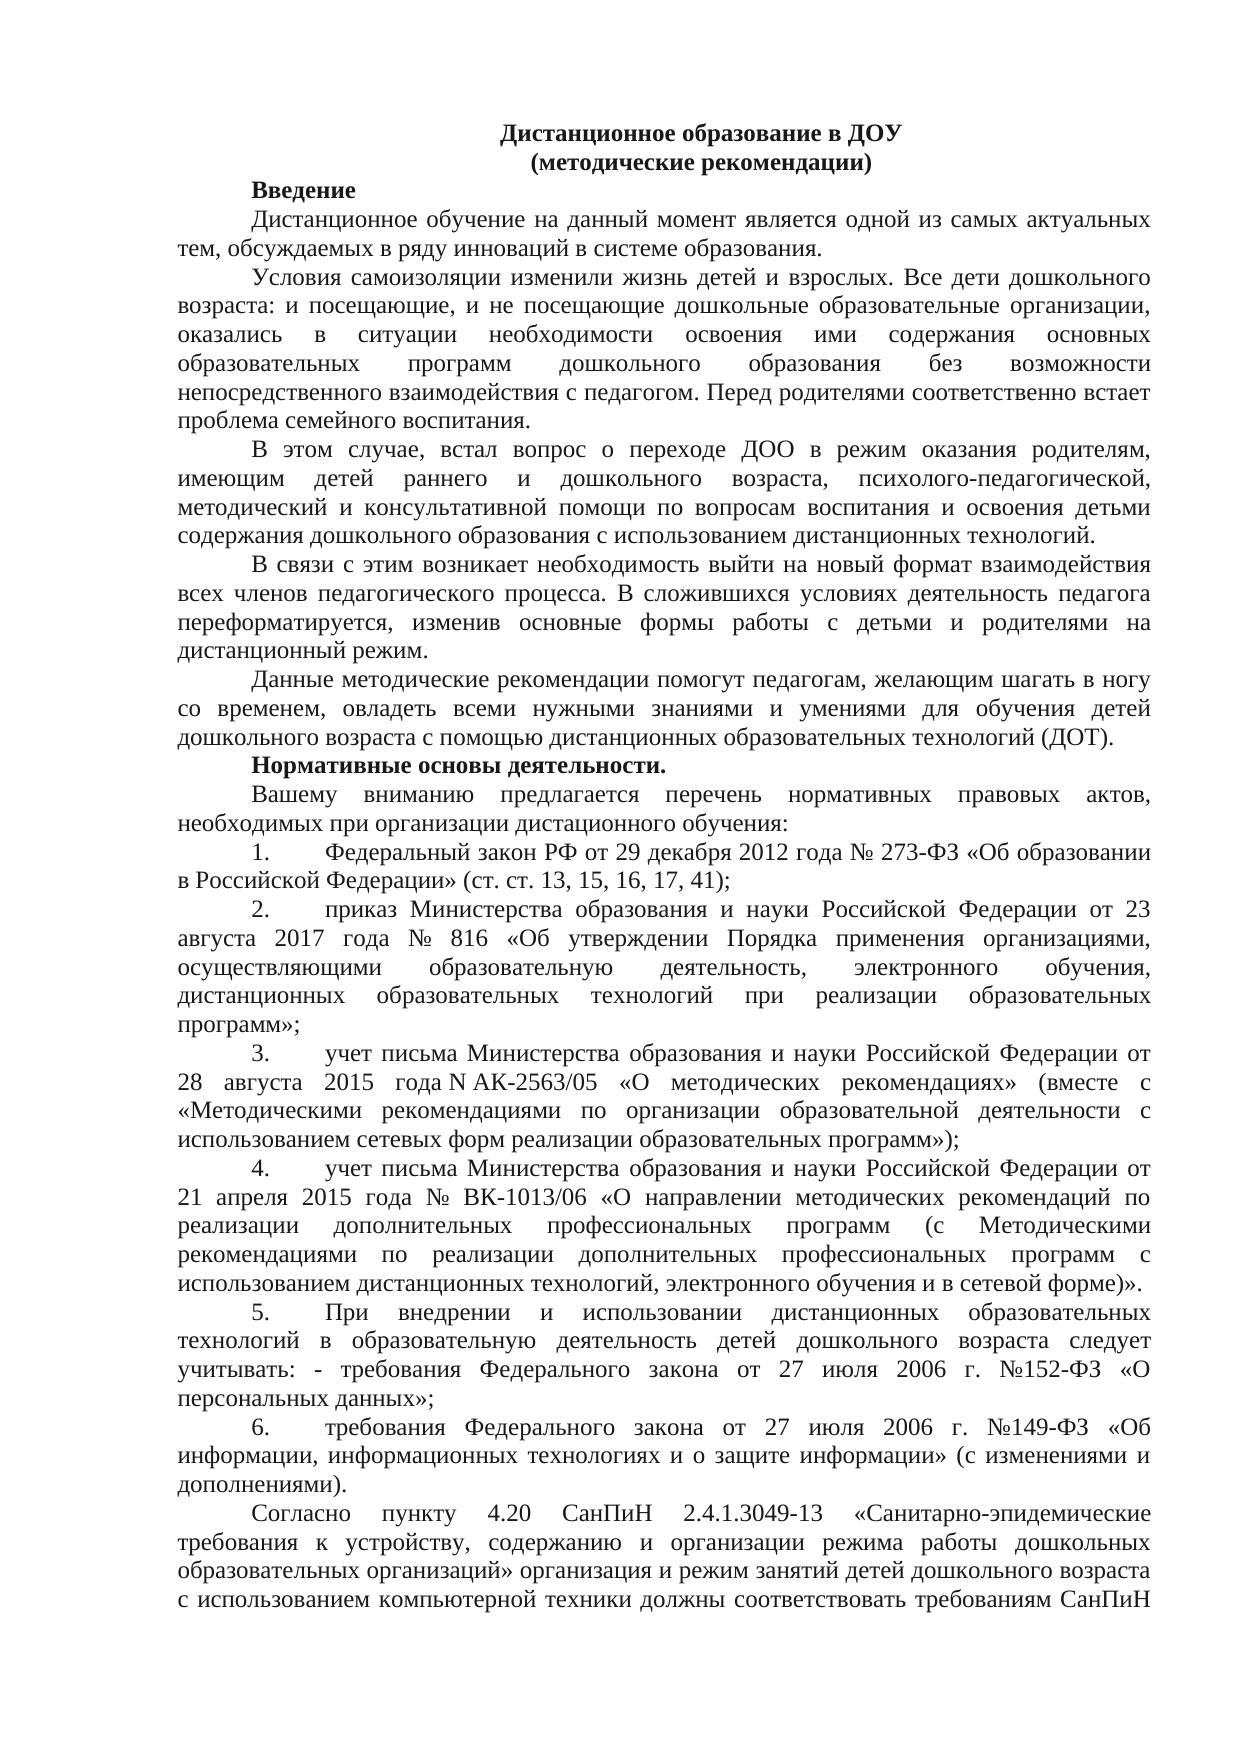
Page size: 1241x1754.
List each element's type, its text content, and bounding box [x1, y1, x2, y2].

text Дистанционное образование в ДОУ [177, 118, 1152, 147]
list учет письма Министерства образования и науки Российской Федерации от 21 апреля 2015 года № ВК-1013/06 «О направлении методических рекомендаций по реализации дополнительных профессиональных программ (с Методическими рекомендациями по реализации дополнительных профессиональных программ с использованием дистанционных технологий, электронного обучения и в сетевой форме)». [177, 1153, 1152, 1297]
list учет письма Министерства образования и науки Российской Федерации от 28 августа 2015 года N АК-2563/05 «О методических рекомендациях» (вместе с «Методическими рекомендациями по организации образовательной деятельности с использованием сетевых форм реализации образовательных программ»); [177, 1038, 1152, 1153]
list приказ Министерства образования и науки Российской Федерации от 23 августа 2017 года № 816 «Об утверждении Порядка применения организациями, осуществляющими образовательную деятельность, электронного обучения, дистанционных образовательных технологий при реализации образовательных программ»; [177, 894, 1152, 1038]
list требования Федерального закона от 27 июля 2006 г. №149-ФЗ «Об информации, информационных технологиях и о защите информации» (с изменениями и дополнениями). [177, 1412, 1152, 1498]
text Нормативные основы деятельности. [177, 751, 1152, 779]
text Введение [177, 176, 1152, 204]
text Вашему вниманию предлагается перечень нормативных правовых актов, необходимых при организации дистационного обучения: [177, 779, 1152, 837]
text В связи с этим возникает необходимость выйти на новый формат взаимодействия всех членов педагогического процесса. В сложившихся условиях деятельность педагога переформатируется, изменив основные формы работы с детьми и родителями на дистанционный режим. [177, 549, 1152, 664]
text Условия самоизоляции изменили жизнь детей и взрослых. Все дети дошкольного возраста: и посещающие, и не посещающие дошкольные образовательные организации, оказались в ситуации необходимости освоения ими содержания основных образовательных программ дошкольного образования без возможности непосредственного взаимодействия с педагогом. Перед родителями соответственно встает проблема семейного воспитания. [177, 262, 1152, 434]
list При внедрении и использовании дистанционных образовательных технологий в образовательную деятельность детей дошкольного возраста следует учитывать: - требования Федерального закона от 27 июля 2006 г. №152-ФЗ «О персональных данных»; [177, 1297, 1152, 1412]
text Дистанционное обучение на данный момент является одной из самых актуальных тем, обсуждаемых в ряду инноваций в системе образования. [177, 204, 1152, 262]
text (методические рекомендации) [177, 147, 1152, 176]
list Федеральный закон РФ от 29 декабря 2012 года № 273-ФЗ «Об образовании в Российской Федерации» (ст. ст. 13, 15, 16, 17, 41); [177, 837, 1152, 894]
text В этом случае, встал вопрос о переходе ДОО в режим оказания родителям, имеющим детей раннего и дошкольного возраста, психолого-педагогической, методический и консультативной помощи по вопросам воспитания и освоения детьми содержания дошкольного образования с использованием дистанционных технологий. [177, 434, 1152, 549]
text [177, 1498, 1152, 1613]
text Данные методические рекомендации помогут педагогам, желающим шагать в ногу со временем, овладеть всеми нужными знаниями и умениями для обучения детей дошкольного возраста с помощью дистанционных образовательных технологий (ДОТ). [177, 664, 1152, 751]
